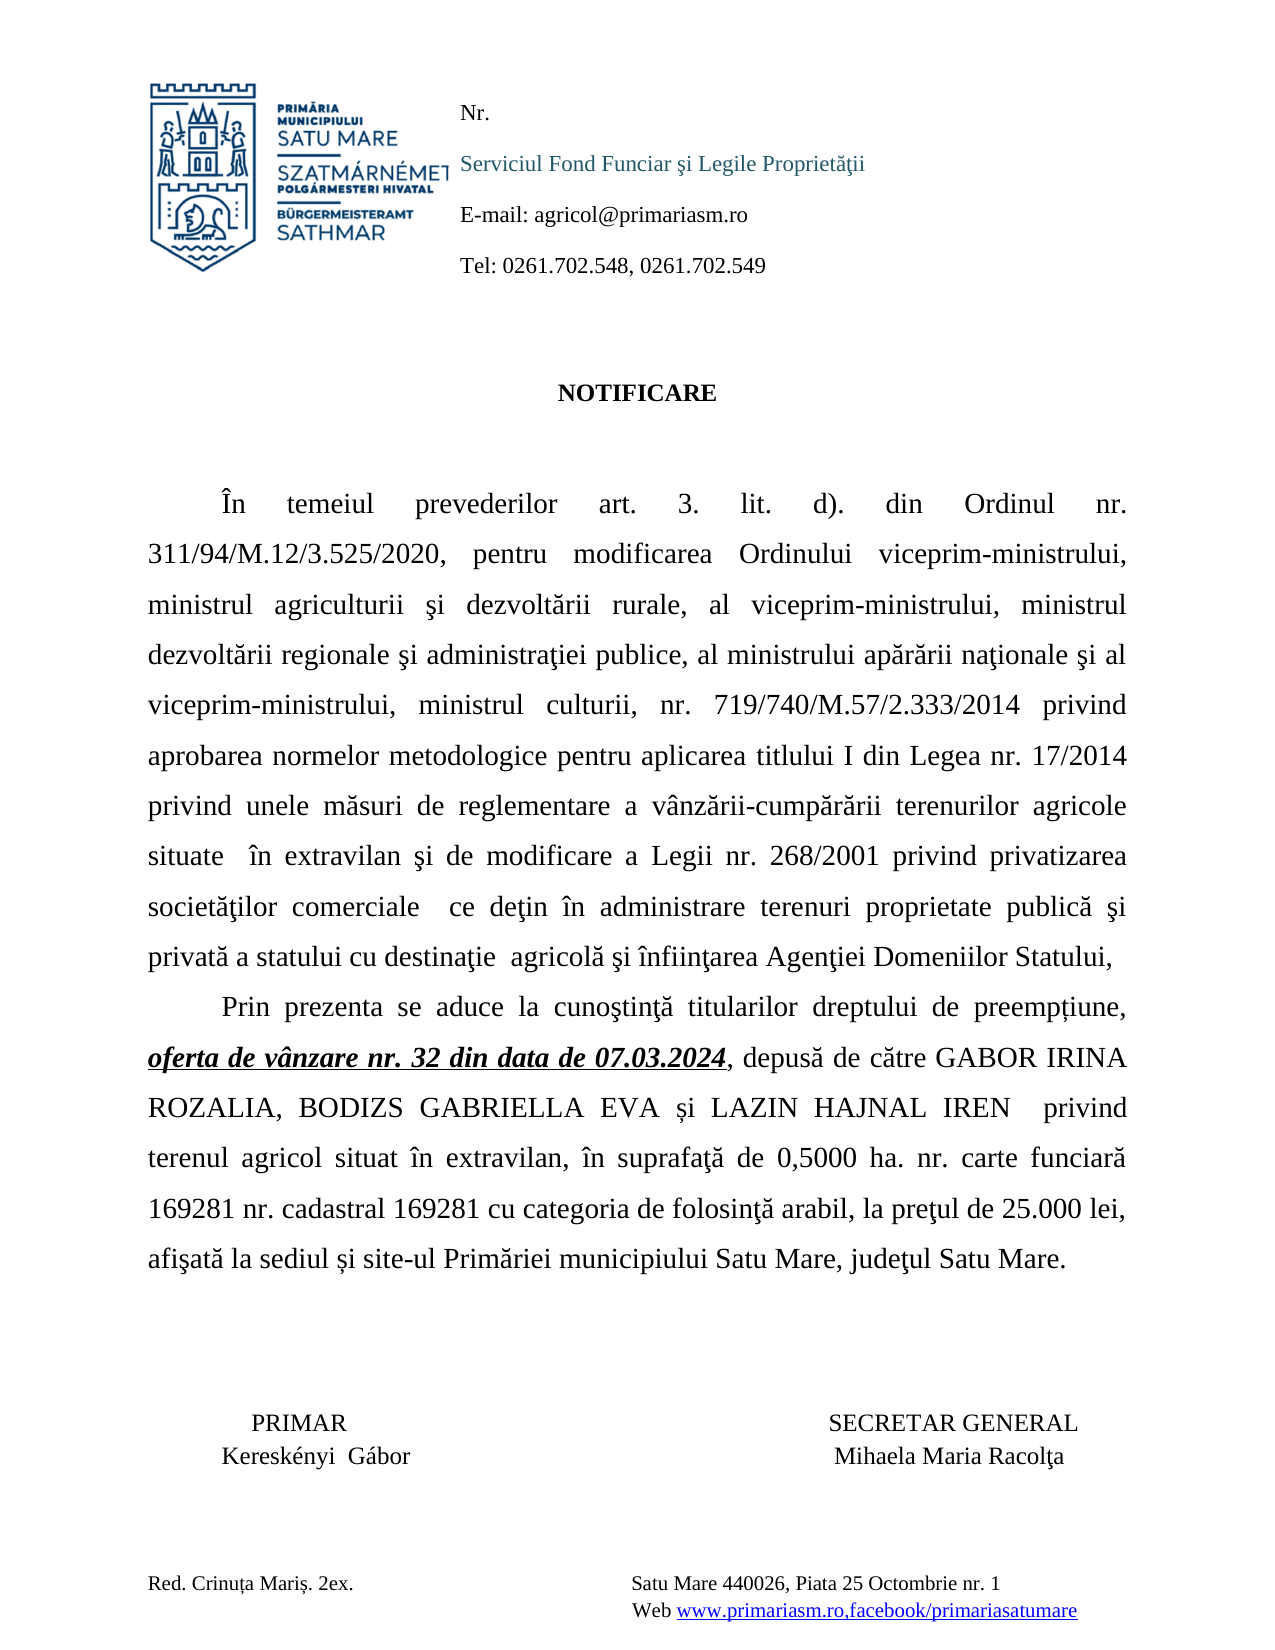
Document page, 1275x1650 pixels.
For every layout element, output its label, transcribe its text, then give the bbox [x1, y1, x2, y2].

text PRIMAR SECRETAR GENERAL [148, 1408, 1127, 1437]
text În temeiul prevederilor <LLNK 12014 17 12 242 6 38>art. 3. lit. d). din Ordinul nr. 311/94/M.12/3.525/2020, pentru modificarea <LLNK 12014 719 50GZ01 0271>Ordinului viceprim-ministrului, ministrul agriculturii şi dezvoltării rurale, al viceprim-ministrului, ministrul dezvoltării regionale şi administraţiei publice, al ministrului apărării naţionale şi al viceprim-ministrului, ministrul culturii, nr. 719/740/M.57/2.333/2014 privind aprobarea normelor metodologice pentru aplicarea <LLNK 12014 17 12 242 1 32>titlului I din Legea nr. 17/2014 privind unele măsuri de reglementare a vânzării-cumpărării terenurilor agricole situate în extravilan şi de modificare a <LLNK 12001 268 12 2I1 0 18>Legii nr. 268/2001 privind privatizarea societăţilor comerciale ce deţin în administrare terenuri proprietate publică şi privată a statului cu destinaţie agricolă şi înfiinţarea Agenţiei Domeniilor Statului, [148, 486, 1127, 973]
text Kereskényi Gábor Mihaela Maria Racolţa [148, 1441, 1127, 1470]
picture [140, 73, 449, 284]
text Prin prezenta se aduce la cunoştinţă titularilor dreptului de preempțiune, oferta de vânzare nr. 32 din data de 07.03.2024, depusă de către GABOR IRINA ROZALIA, BODIZS GABRIELLA EVA și LAZIN HAJNAL IREN privind terenul agricol situat în extravilan, în suprafaţă de 0,5000 ha. nr. carte funciară 169281 nr. cadastral 169281 cu categoria de folosinţă arabil, la preţul de 25.000 lei, afişată la sediul și site-ul Primăriei municipiului Satu Mare, judeţul Satu Mare. [148, 989, 1127, 1274]
text NOTIFICARE [148, 378, 1127, 407]
